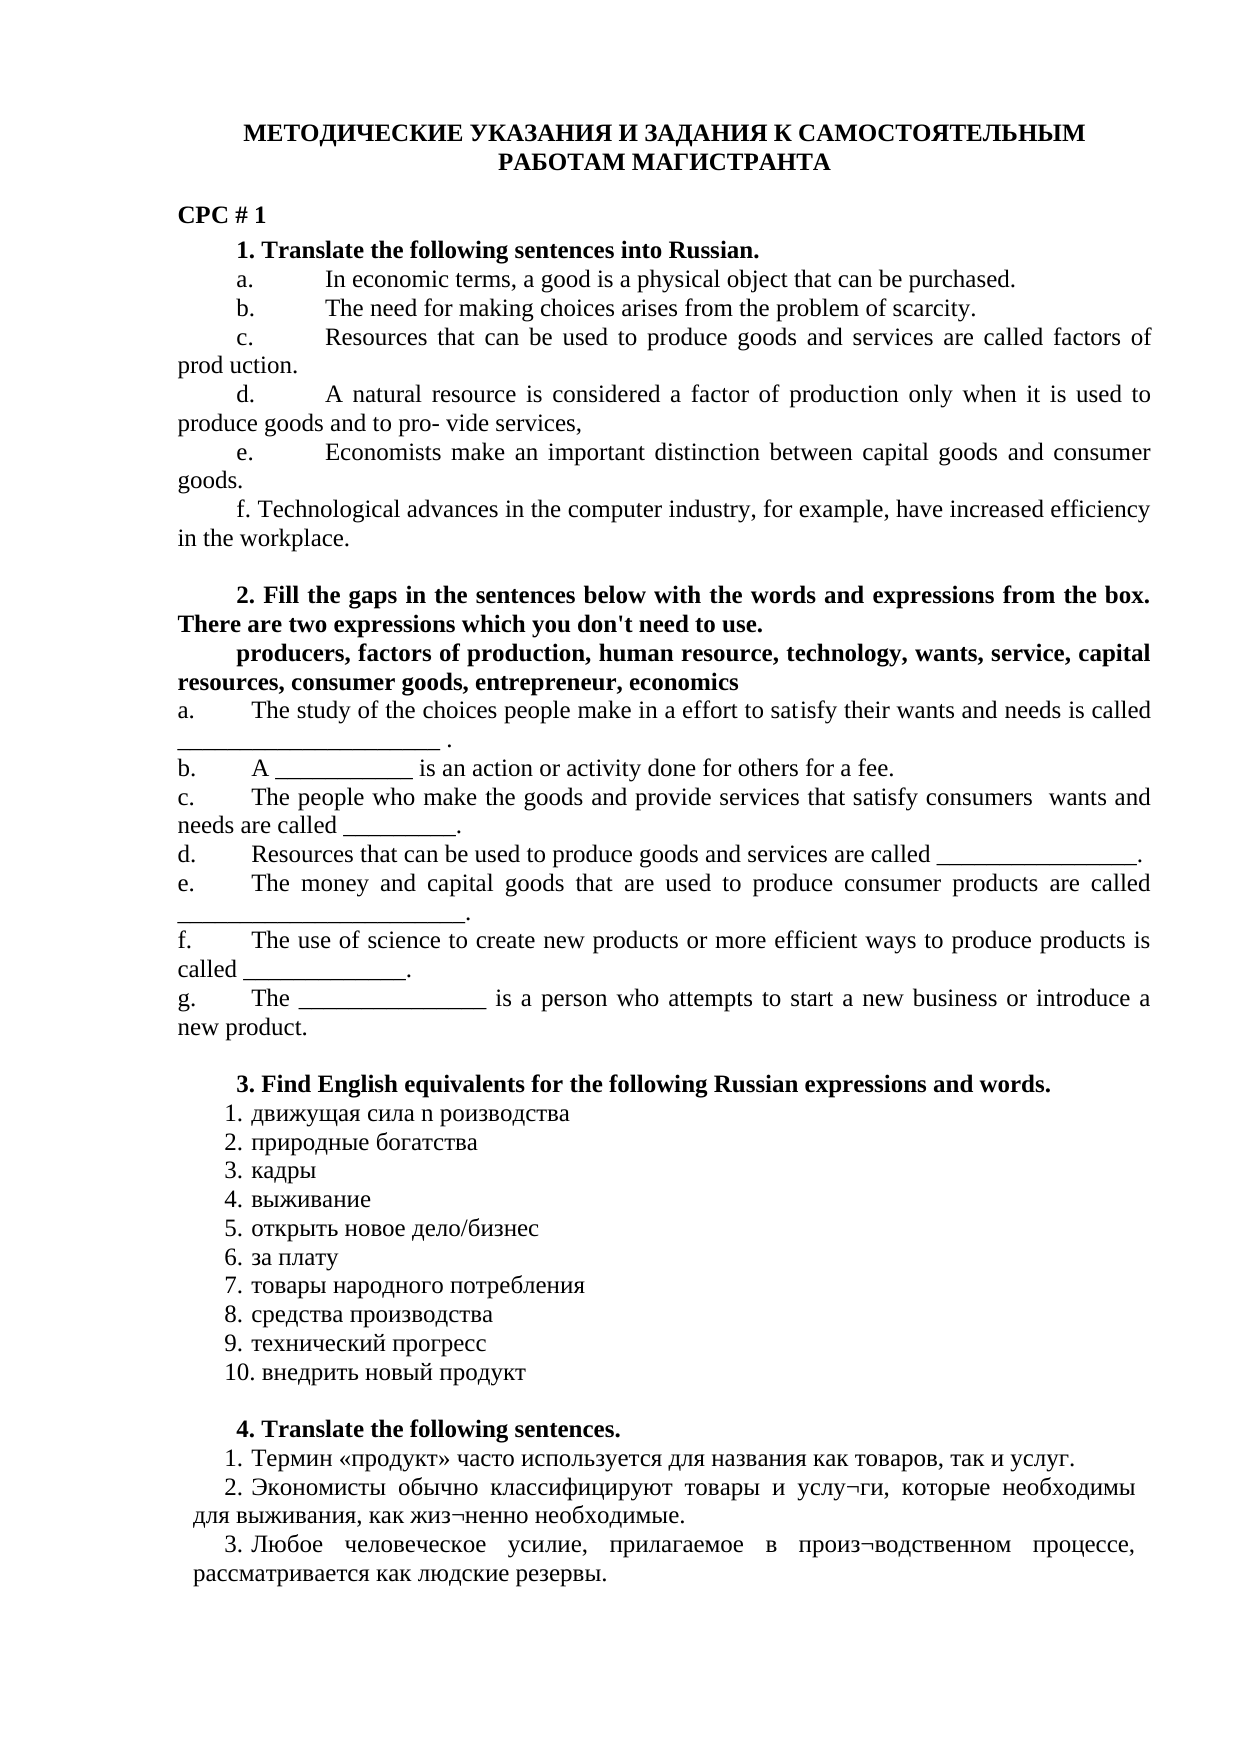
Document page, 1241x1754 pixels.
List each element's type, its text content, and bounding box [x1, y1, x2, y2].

text методические указания и задания к самостоятельным работам МАГИСТРАНТА [177, 118, 1152, 176]
text 10. внедрить новый продукт [193, 1357, 1136, 1386]
text 2. природные богатства [193, 1127, 1136, 1156]
text 7. товары народного потребления [193, 1271, 1136, 1299]
list The need for making choices arises from the problem of scarcity. [177, 293, 1152, 322]
text 8. средства производства [193, 1299, 1136, 1328]
list Economists make an important distinction between capital goods and consumer goods. [177, 437, 1152, 494]
subtitle СРС # 1 [177, 201, 1152, 229]
text 1. движущая сила n роизводства [193, 1098, 1136, 1127]
list In economic terms, a good is a physical object that can be purchased. [177, 264, 1152, 293]
text 6. за плату [193, 1242, 1136, 1271]
text 2. Fill the gaps in the sentences below with the words and expressions from the box. There are two expressions which you don't need to use. [177, 581, 1152, 638]
text 4. Translate the following sentences. [177, 1414, 1136, 1443]
list A ___________ is an action or activity done for others for a fee. [177, 753, 1152, 782]
list Resources that can be used to produce goods and services are called factors of prod uction. [177, 322, 1152, 379]
text 9. технический прогресс [193, 1328, 1136, 1357]
list The study of the choices people make in a effort to satisfy their wants and needs is called _____________________ . [177, 696, 1152, 753]
list Resources that can be used to produce goods and services are called ________________. [177, 839, 1152, 868]
text 5. открыть новое дело/бизнес [193, 1213, 1136, 1242]
list The use of science to create new products or more efficient ways to produce products is called _____________. [177, 926, 1152, 983]
text 3. Любое человеческое усилие, прилагаемое в произ¬водственном процессе, рассматривается как людские резервы. [193, 1529, 1136, 1587]
text 3. Find English equivalents for the following Russian expressions and words. [177, 1069, 1155, 1098]
list The people who make the goods and provide services that satisfy consumers wants and needs are called _________. [177, 782, 1152, 839]
text 2. Экономисты обычно классифицируют товары и услу¬ги, которые необходимы для выживания, как жиз¬ненно необходимые. [193, 1472, 1136, 1529]
list The _______________ is a person who attempts to start a new business or introduce a new product. [177, 983, 1152, 1041]
list A natural resource is considered a factor of production only when it is used to produce goods and to pro- vide services, [177, 379, 1152, 437]
text producers, factors of production, human resource, technology, wants, service, capital resources, consumer goods, entrepreneur, economics [177, 638, 1152, 696]
text 3. кадры [193, 1156, 1136, 1184]
text 1. Термин «продукт» часто используется для названия как товаров, так и услуг. [193, 1443, 1136, 1472]
text 4. выживание [193, 1184, 1136, 1213]
text 1. Translate the following sentences into Russian. [177, 236, 1152, 264]
list The money and capital goods that are used to produce consumer products are called _______________________. [177, 868, 1152, 926]
list Technological advances in the computer industry, for example, have increased efficiency in the workplace. [177, 494, 1152, 552]
